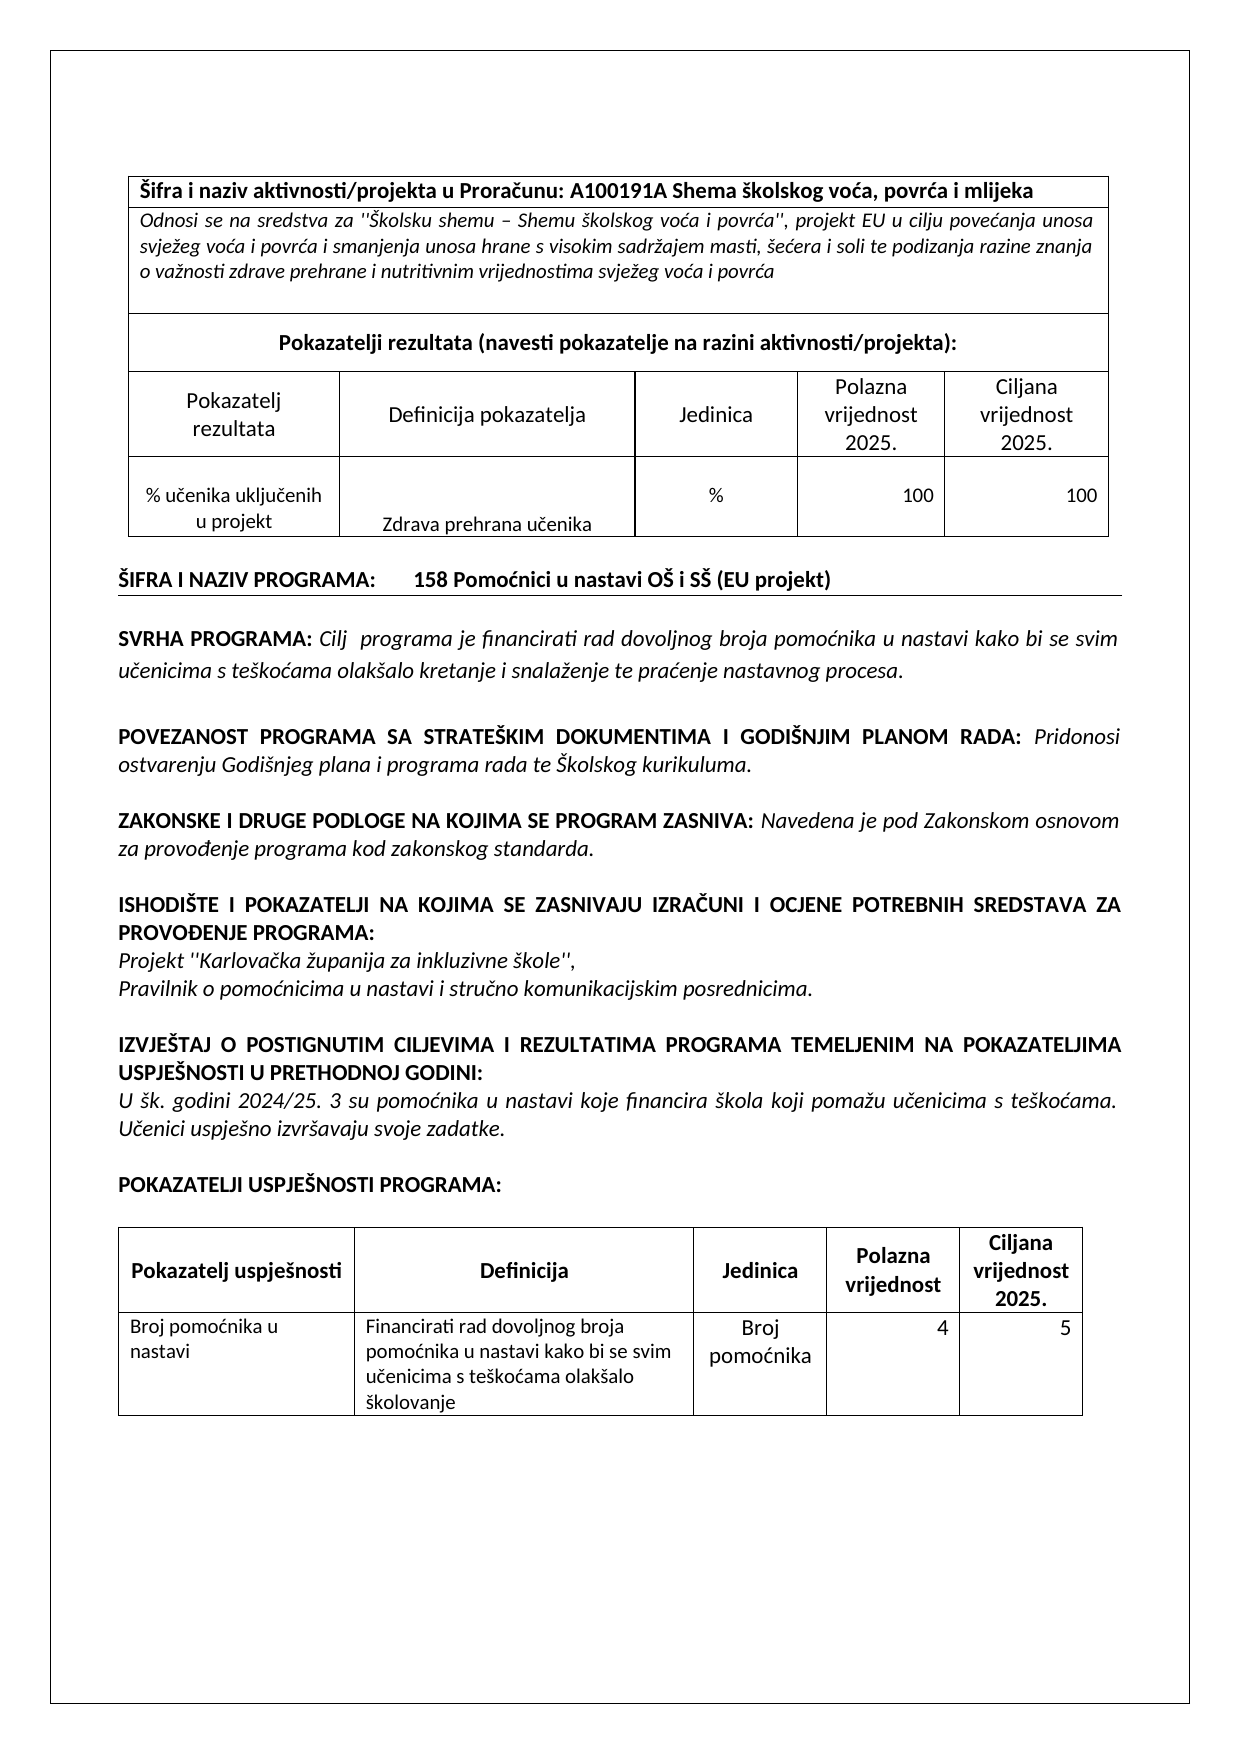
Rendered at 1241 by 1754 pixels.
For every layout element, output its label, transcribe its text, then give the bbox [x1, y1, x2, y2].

table_cell Zdrava prehrana učenika [340, 457, 634, 536]
table_cell % [636, 457, 797, 536]
table_header Šifra i naziv aktivnosti/projekta u Proračunu: A100191A Shema školskog voća, povrća i mlijeka [129, 177, 1108, 207]
table_cell Odnosi se na sredstva za ''Školsku shemu – Shemu školskog voća i povrća'', projekt EU u cilju povećanja unosa svježeg voća i povrća i smanjenja unosa hrane s visokim sadržajem masti, šećera i soli te podizanja razine znanja o važnosti zdrave prehrane i nutritivnim vrijednostima svježeg voća i povrća [129, 208, 1108, 313]
text POKAZATELJI USPJEŠNOSTI PROGRAMA: [118, 1171, 1122, 1199]
table_cell Polazna vrijednost 2025. [798, 372, 944, 456]
table_header Polazna vrijednost [827, 1228, 959, 1312]
text ZAKONSKE I DRUGE PODLOGE NA KOJIMA SE PROGRAM ZASNIVA: Navedena je pod Zakonskom osnovom za provođenje programa kod zakonskog standarda. [118, 806, 1122, 862]
table_cell Broj pomoćnika u nastavi [119, 1313, 354, 1414]
table_cell % učenika uključenih u projekt [129, 457, 339, 536]
table_cell Ciljana vrijednost 2025. [945, 372, 1108, 456]
text SVRHA PROGRAMA: Cilj programa je financirati rad dovoljnog broja pomoćnika u nastavi kako bi se svim učenicima s teškoćama olakšalo kretanje i snalaženje te praćenje nastavnog procesa. [118, 624, 1122, 684]
table_cell 4 [827, 1313, 959, 1414]
table_header Jedinica [694, 1228, 826, 1312]
table_cell Pokazatelji rezultata (navesti pokazatelje na razini aktivnosti/projekta): [129, 314, 1108, 371]
table_cell 100 [798, 457, 944, 536]
text ŠIFRA I NAZIV PROGRAMA: 158 Pomoćnici u nastavi OŠ i SŠ (EU projekt) [118, 565, 1122, 595]
text ISHODIŠTE I POKAZATELJI NA KOJIMA SE ZASNIVAJU IZRAČUNI I OCJENE POTREBNIH SREDSTAVA ZA PROVOĐENJE PROGRAMA: [118, 890, 1122, 946]
text U šk. godini 2024/25. 3 su pomoćnika u nastavi koje financira škola koji pomažu učenicima s teškoćama. Učenici uspješno izvršavaju svoje zadatke. [118, 1087, 1122, 1143]
table_cell 5 [960, 1313, 1082, 1414]
table_cell Broj pomoćnika [694, 1313, 826, 1414]
table_header Definicija [355, 1228, 693, 1312]
text IZVJEŠTAJ O POSTIGNUTIM CILJEVIMA I REZULTATIMA PROGRAMA TEMELJENIM NA POKAZATELJIMA USPJEŠNOSTI U PRETHODNOJ GODINI: [118, 1031, 1122, 1087]
table_header Pokazatelj uspješnosti [119, 1228, 354, 1312]
text Projekt ''Karlovačka županija za inkluzivne škole'', [118, 946, 1122, 974]
text Pravilnik o pomoćnicima u nastavi i stručno komunikacijskim posrednicima. [118, 974, 1122, 1002]
text POVEZANOST PROGRAMA SA STRATEŠKIM DOKUMENTIMA I GODIŠNJIM PLANOM RADA: Pridonosi ostvarenju Godišnjeg plana i programa rada te Školskog kurikuluma. [118, 722, 1122, 778]
table_cell Jedinica [636, 372, 797, 456]
table_cell Pokazatelj rezultata [129, 372, 339, 456]
table_cell Financirati rad dovoljnog broja pomoćnika u nastavi kako bi se svim učenicima s teškoćama olakšalo školovanje [355, 1313, 693, 1414]
table_cell Definicija pokazatelja [340, 372, 634, 456]
table_header Ciljana vrijednost 2025. [960, 1228, 1082, 1312]
table_cell 100 [945, 457, 1108, 536]
